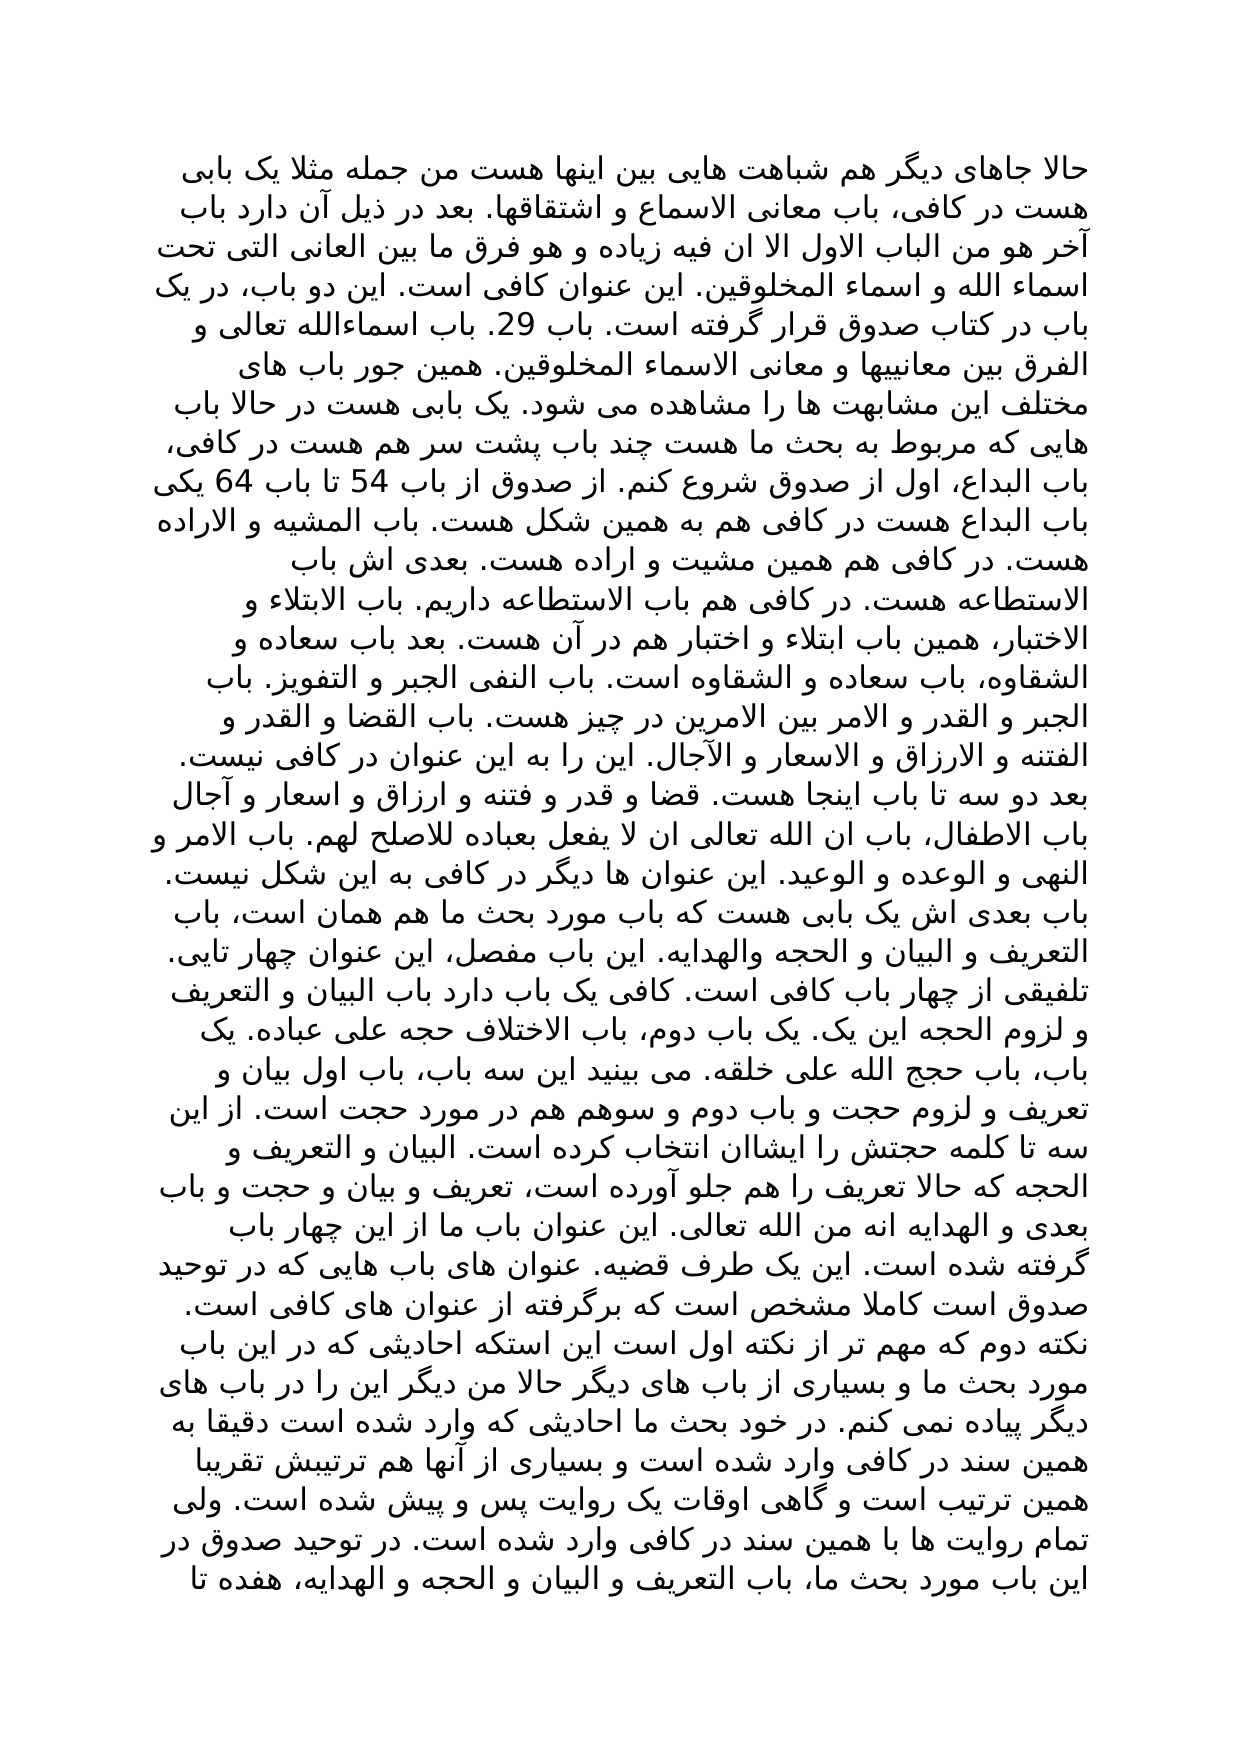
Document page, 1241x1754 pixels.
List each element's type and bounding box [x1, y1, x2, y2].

text [150, 150, 1090, 1596]
